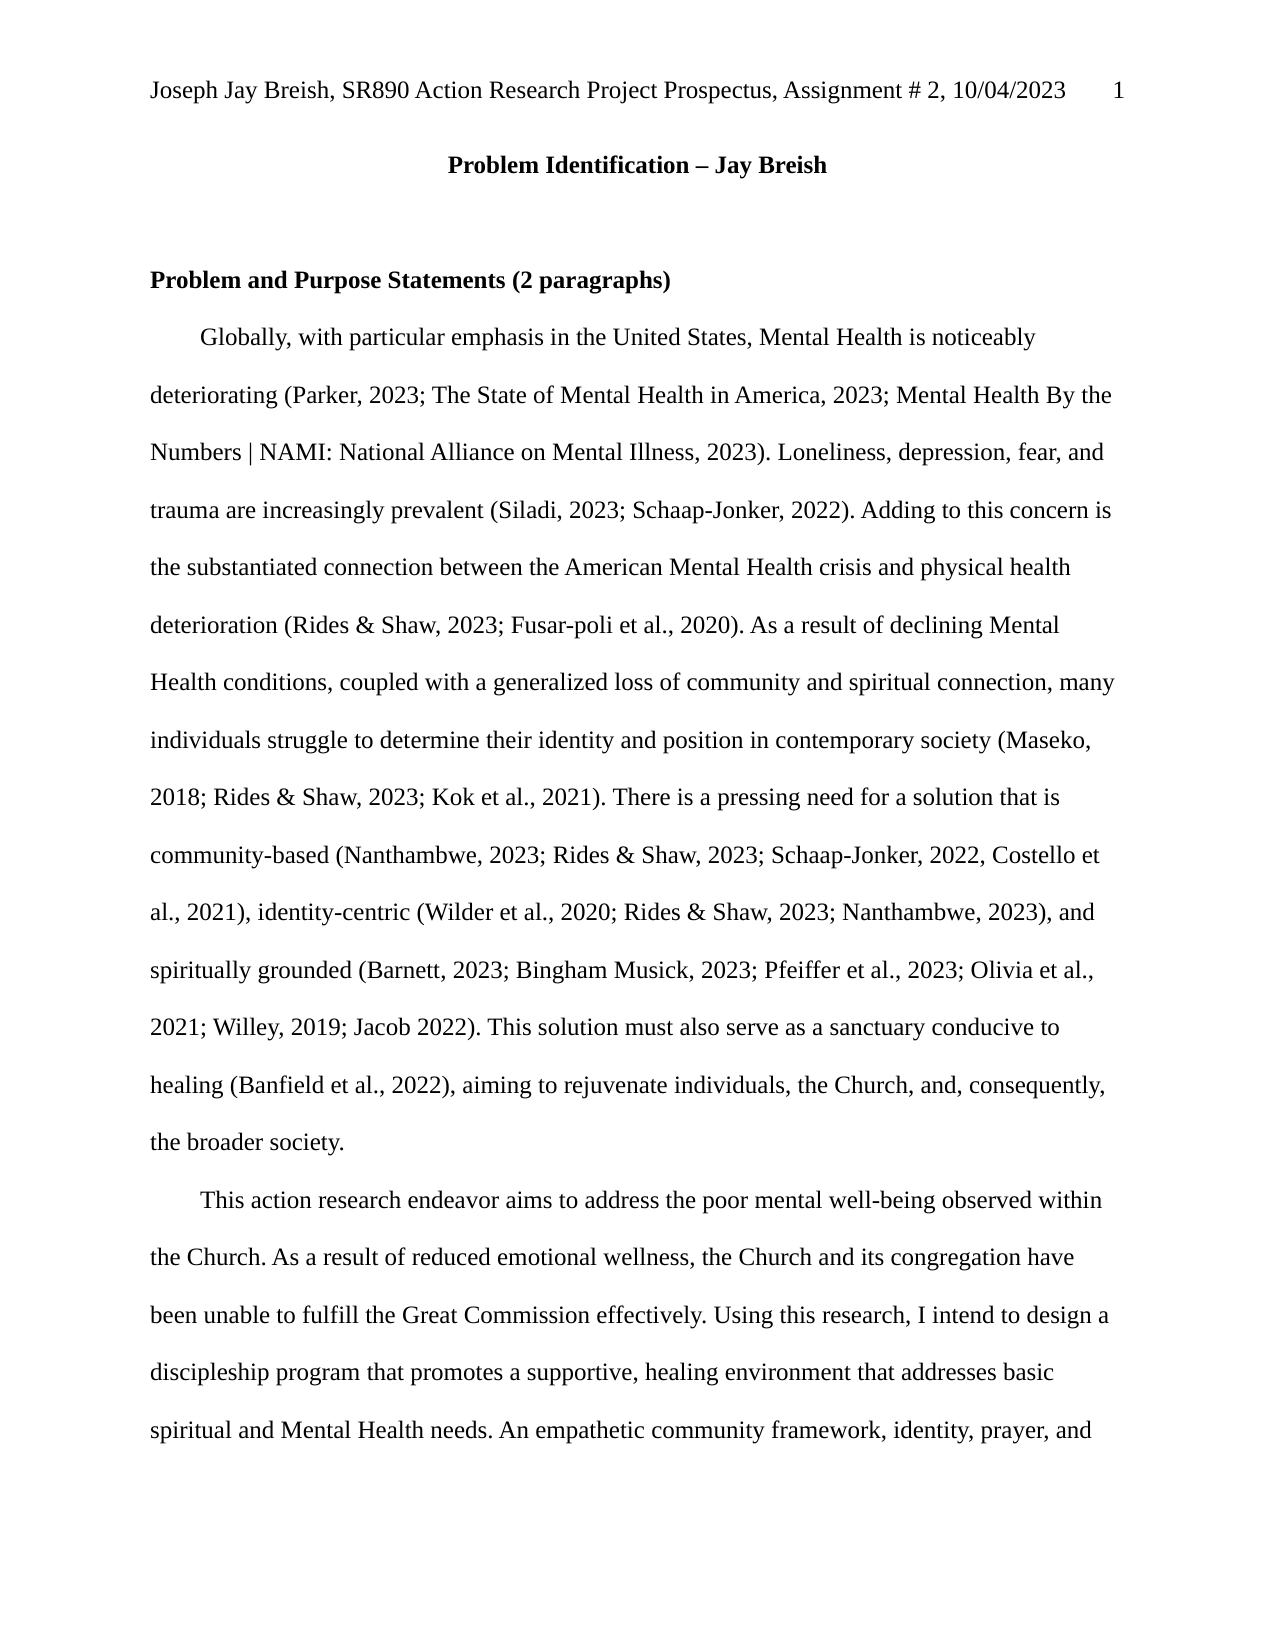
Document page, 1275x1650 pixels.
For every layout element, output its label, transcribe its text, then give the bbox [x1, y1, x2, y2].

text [150, 1185, 1125, 1444]
text Globally, with particular emphasis in the United States, Mental Health is noticeably deteriorating (Parker, 2023; The State of Mental Health in America, 2023; Mental Health By the Numbers | NAMI: National Alliance on Mental Illness, 2023). Loneliness, depression, fear, and trauma are increasingly prevalent (Siladi, 2023; Schaap-Jonker, 2022). Adding to this concern is the substantiated connection between the American Mental Health crisis and physical health deterioration (Rides & Shaw, 2023; Fusar-poli et al., 2020). As a result of declining Mental Health conditions, coupled with a generalized loss of community and spiritual connection, many individuals struggle to determine their identity and position in contemporary society (Maseko, 2018; Rides & Shaw, 2023; Kok et al., 2021). There is a pressing need for a solution that is community-based (Nanthambwe, 2023; Rides & Shaw, 2023; Schaap-Jonker, 2022, Costello et al., 2021), identity-centric (Wilder et al., 2020; Rides & Shaw, 2023; Nanthambwe, 2023), and spiritually grounded (Barnett, 2023; Bingham Musick, 2023; Pfeiffer et al., 2023; Olivia et al., 2021; Willey, 2019; Jacob 2022). This solution must also serve as a sanctuary conducive to healing (Banfield et al., 2022), aiming to rejuvenate individuals, the Church, and, consequently, the broader society. [150, 322, 1125, 1156]
subtitle Problem and Purpose Statements (2 paragraphs) [150, 265, 1125, 294]
subtitle Problem Identification – Jay Breish [150, 150, 1125, 179]
